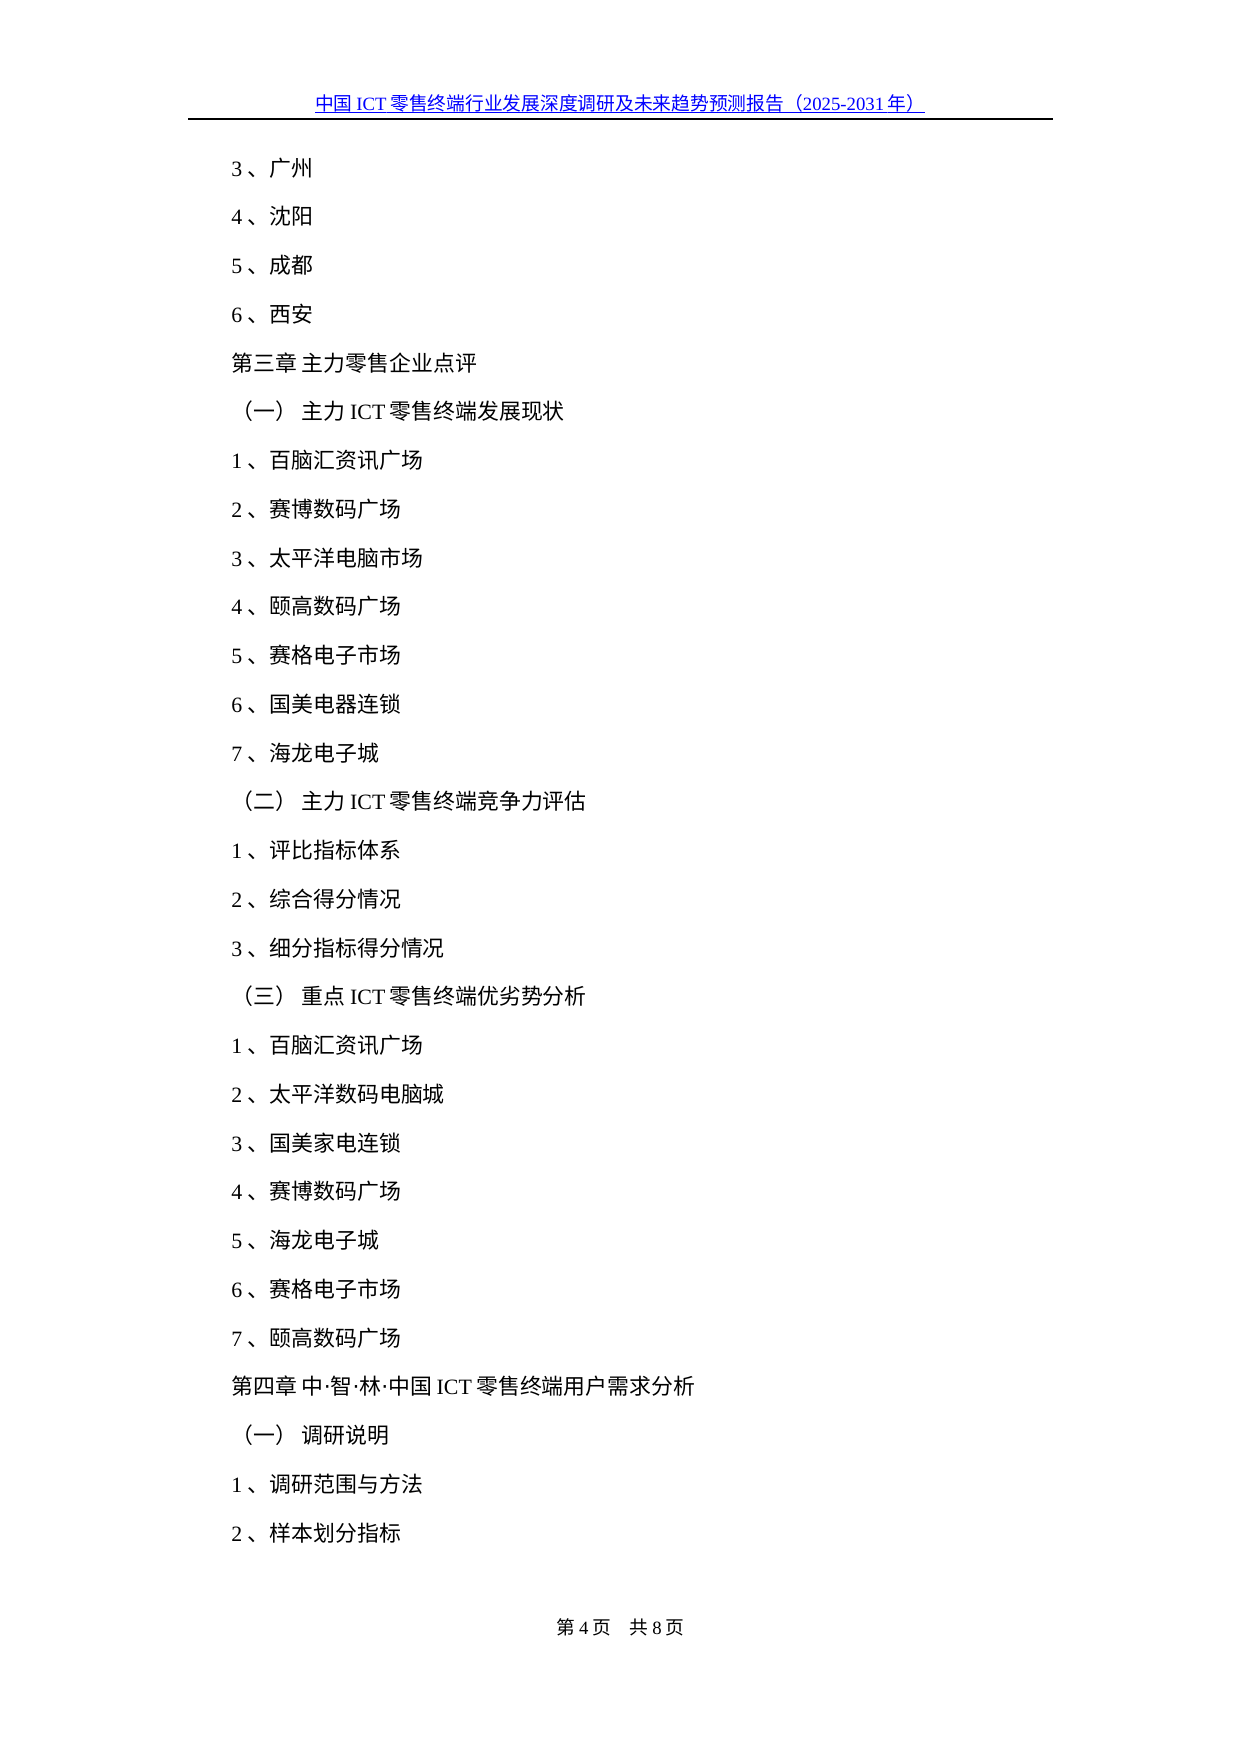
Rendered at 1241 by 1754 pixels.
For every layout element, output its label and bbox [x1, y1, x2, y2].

text [187, 150, 1053, 1548]
